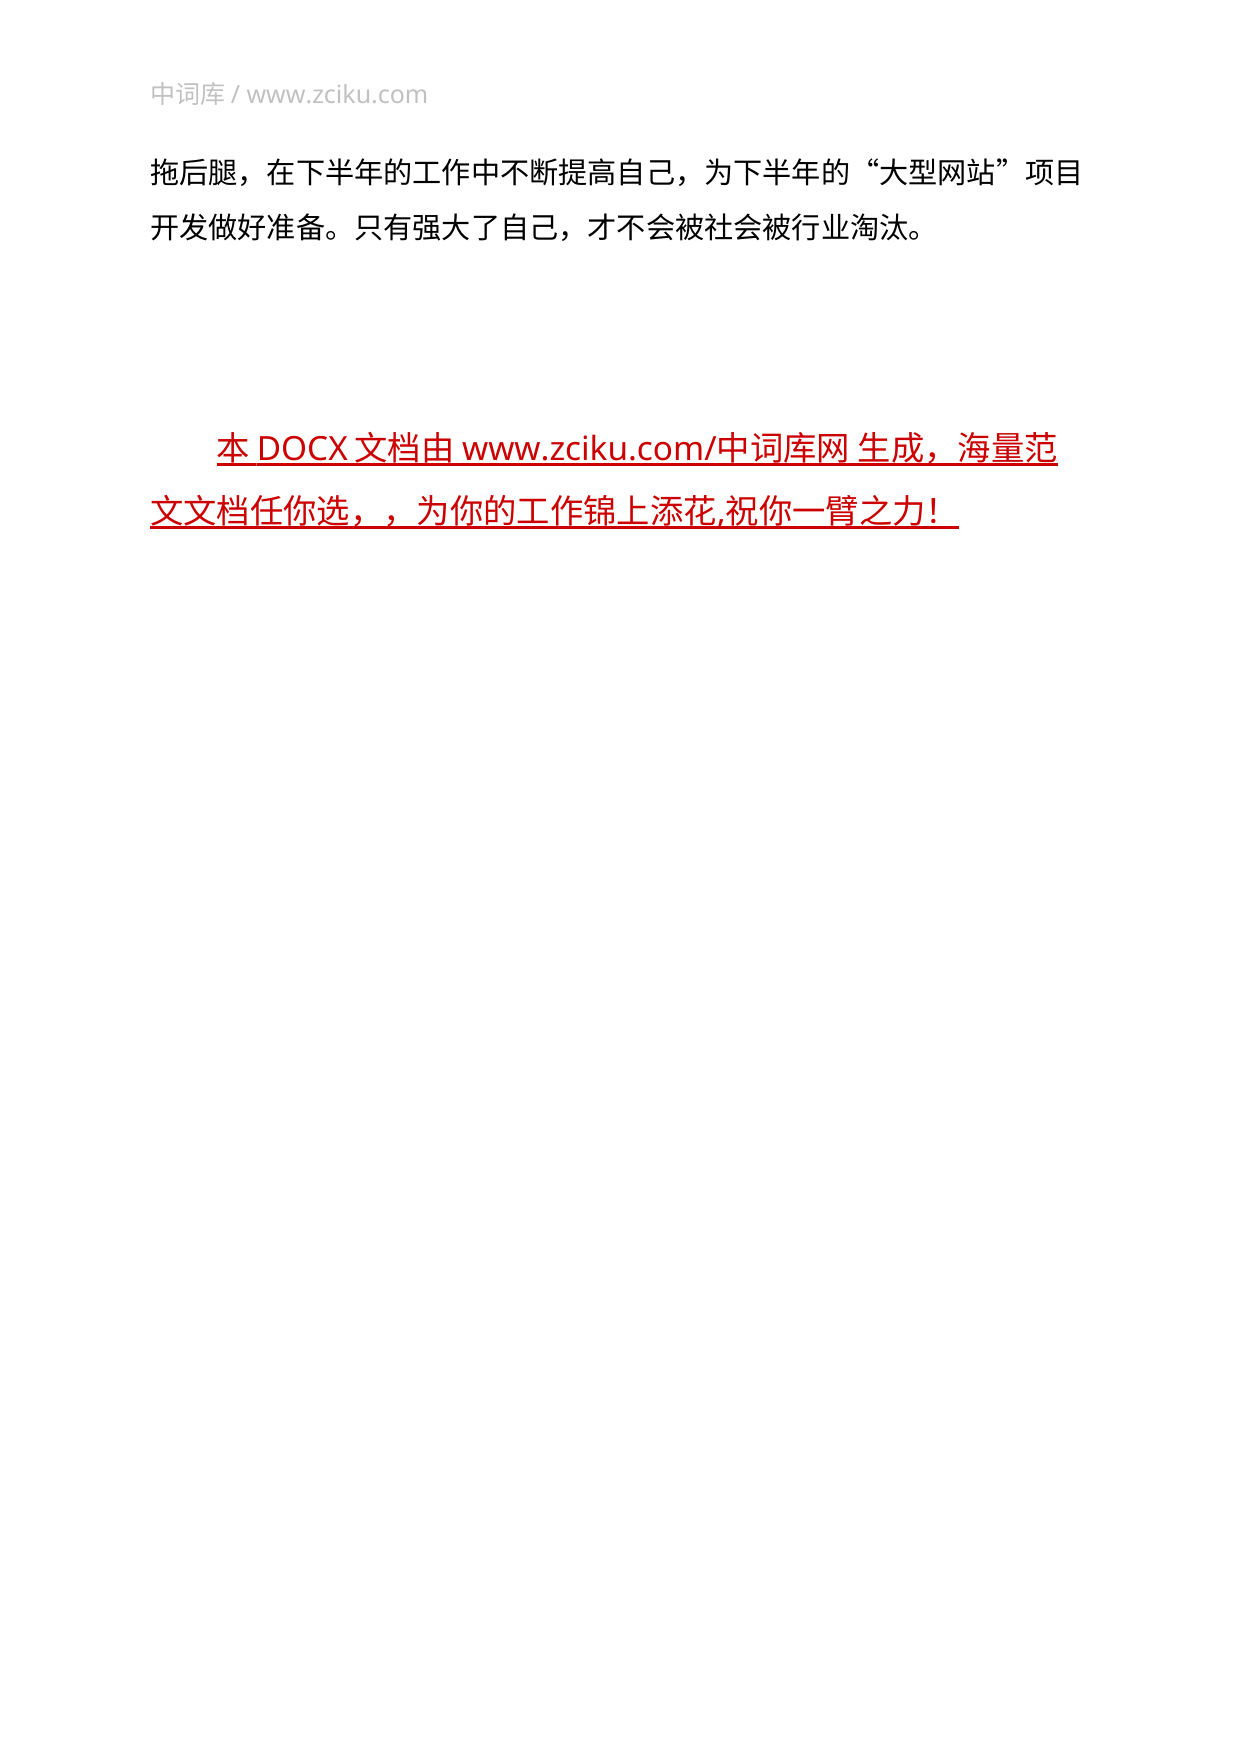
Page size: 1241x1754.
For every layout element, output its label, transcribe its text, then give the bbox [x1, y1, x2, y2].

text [150, 150, 1090, 247]
text 本DOCX文档由 www.zciku.com/中词库网 生成，海量范文文档任你选，，为你的工作锦上添花,祝你一臂之力！ [150, 422, 1090, 533]
